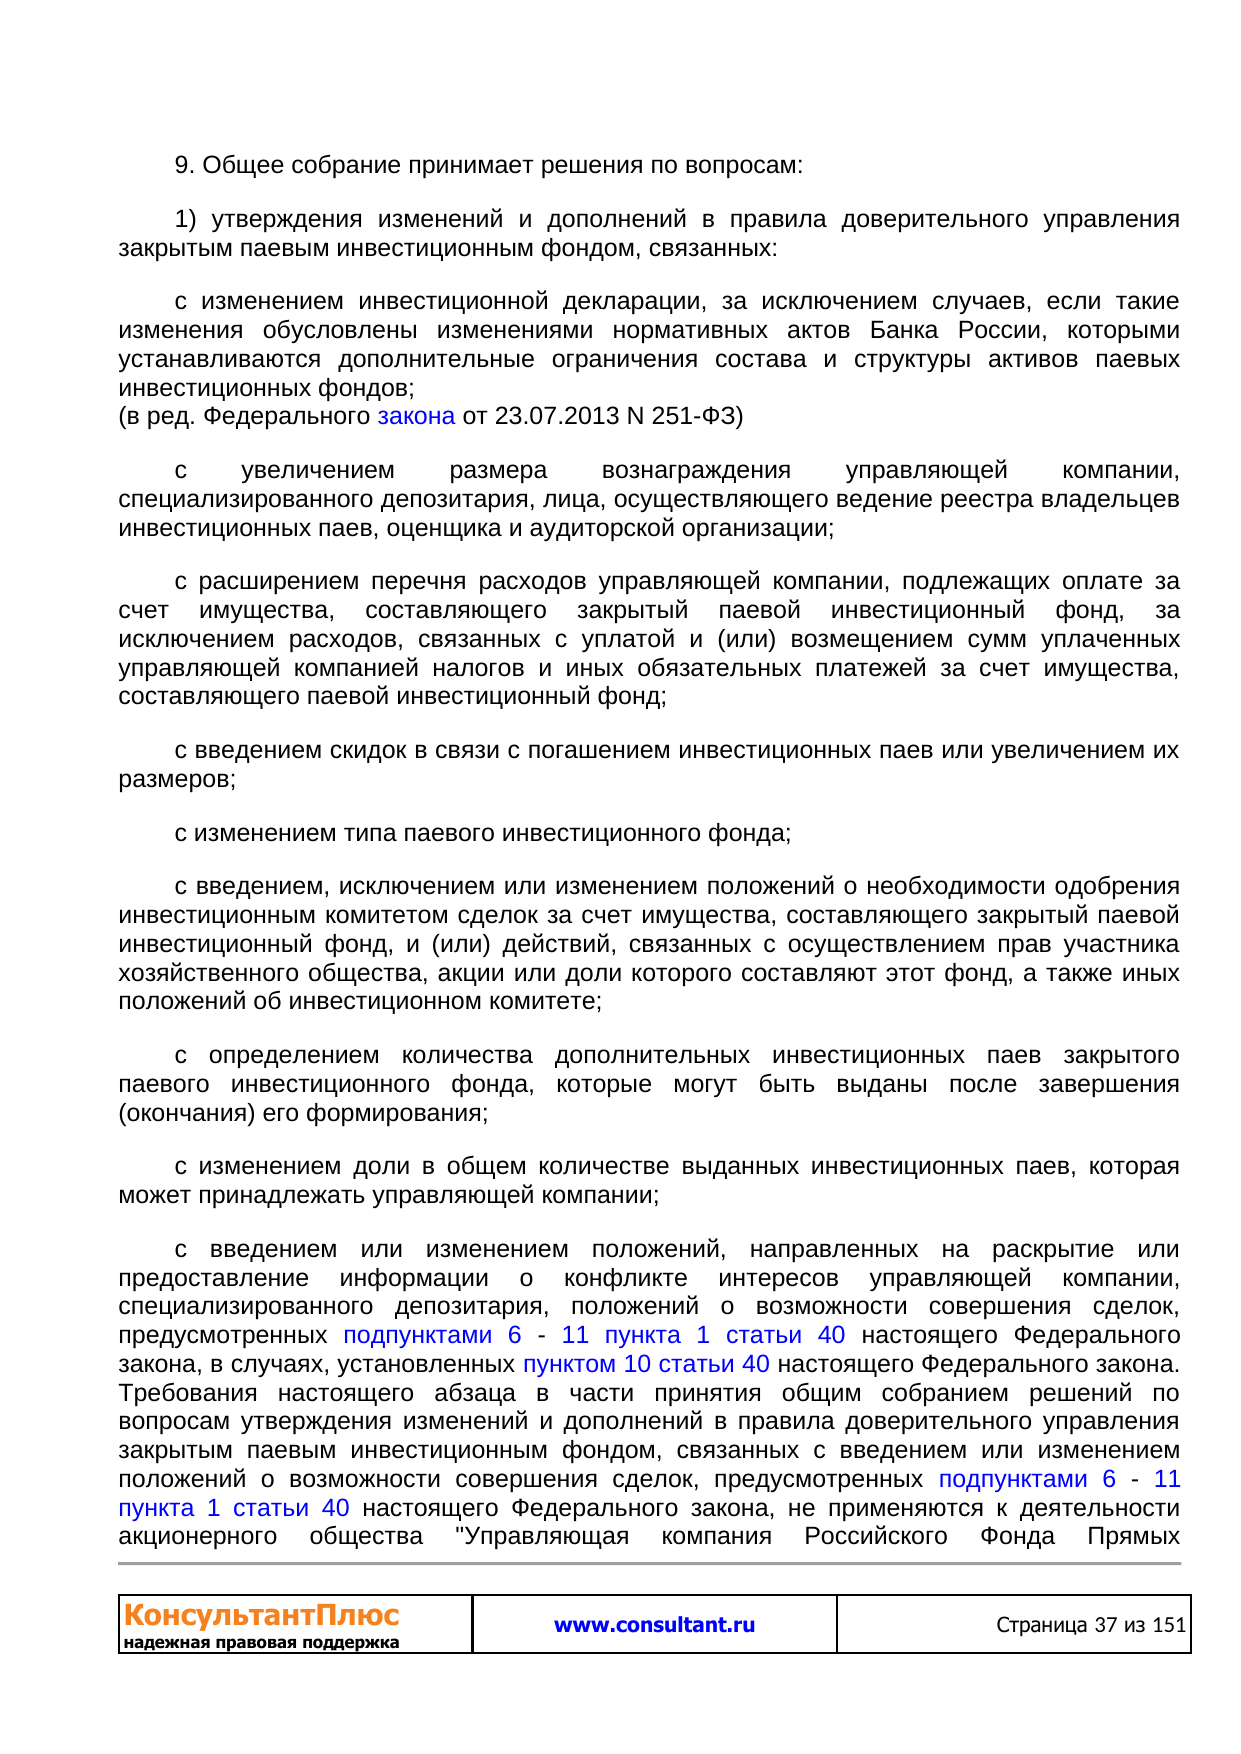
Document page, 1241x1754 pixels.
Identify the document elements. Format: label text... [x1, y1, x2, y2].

text 9. Общее собрание принимает решения по вопросам: [118, 150, 1181, 179]
text с изменением доли в общем количестве выданных инвестиционных паев, которая может принадлежать управляющей компании; [118, 1151, 1181, 1209]
text с изменением инвестиционной декларации, за исключением случаев, если такие изменения обусловлены изменениями нормативных актов Банка России, которыми устанавливаются дополнительные ограничения состава и структуры активов паевых инвестиционных фондов; [118, 286, 1181, 401]
text (в ред. Федерального закона от 23.07.2013 N 251-ФЗ) [118, 401, 1181, 430]
text 1) утверждения изменений и дополнений в правила доверительного управления закрытым паевым инвестиционным фондом, связанных: [118, 204, 1181, 261]
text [118, 1234, 1181, 1550]
text с введением, исключением или изменением положений о необходимости одобрения инвестиционным комитетом сделок за счет имущества, составляющего закрытый паевой инвестиционный фонд, и (или) действий, связанных с осуществлением прав участника хозяйственного общества, акции или доли которого составляют этот фонд, а также иных положений об инвестиционном комитете; [118, 871, 1181, 1015]
text с расширением перечня расходов управляющей компании, подлежащих оплате за счет имущества, составляющего закрытый паевой инвестиционный фонд, за исключением расходов, связанных с уплатой и (или) возмещением сумм уплаченных управляющей компанией налогов и иных обязательных платежей за счет имущества, составляющего паевой инвестиционный фонд; [118, 566, 1181, 710]
text с введением скидок в связи с погашением инвестиционных паев или увеличением их размеров; [118, 735, 1181, 792]
text с определением количества дополнительных инвестиционных паев закрытого паевого инвестиционного фонда, которые могут быть выданы после завершения (окончания) его формирования; [118, 1040, 1181, 1126]
text с изменением типа паевого инвестиционного фонда; [118, 817, 1181, 846]
text с увеличением размера вознаграждения управляющей компании, специализированного депозитария, лица, осуществляющего ведение реестра владельцев инвестиционных паев, оценщика и аудиторской организации; [118, 455, 1181, 541]
